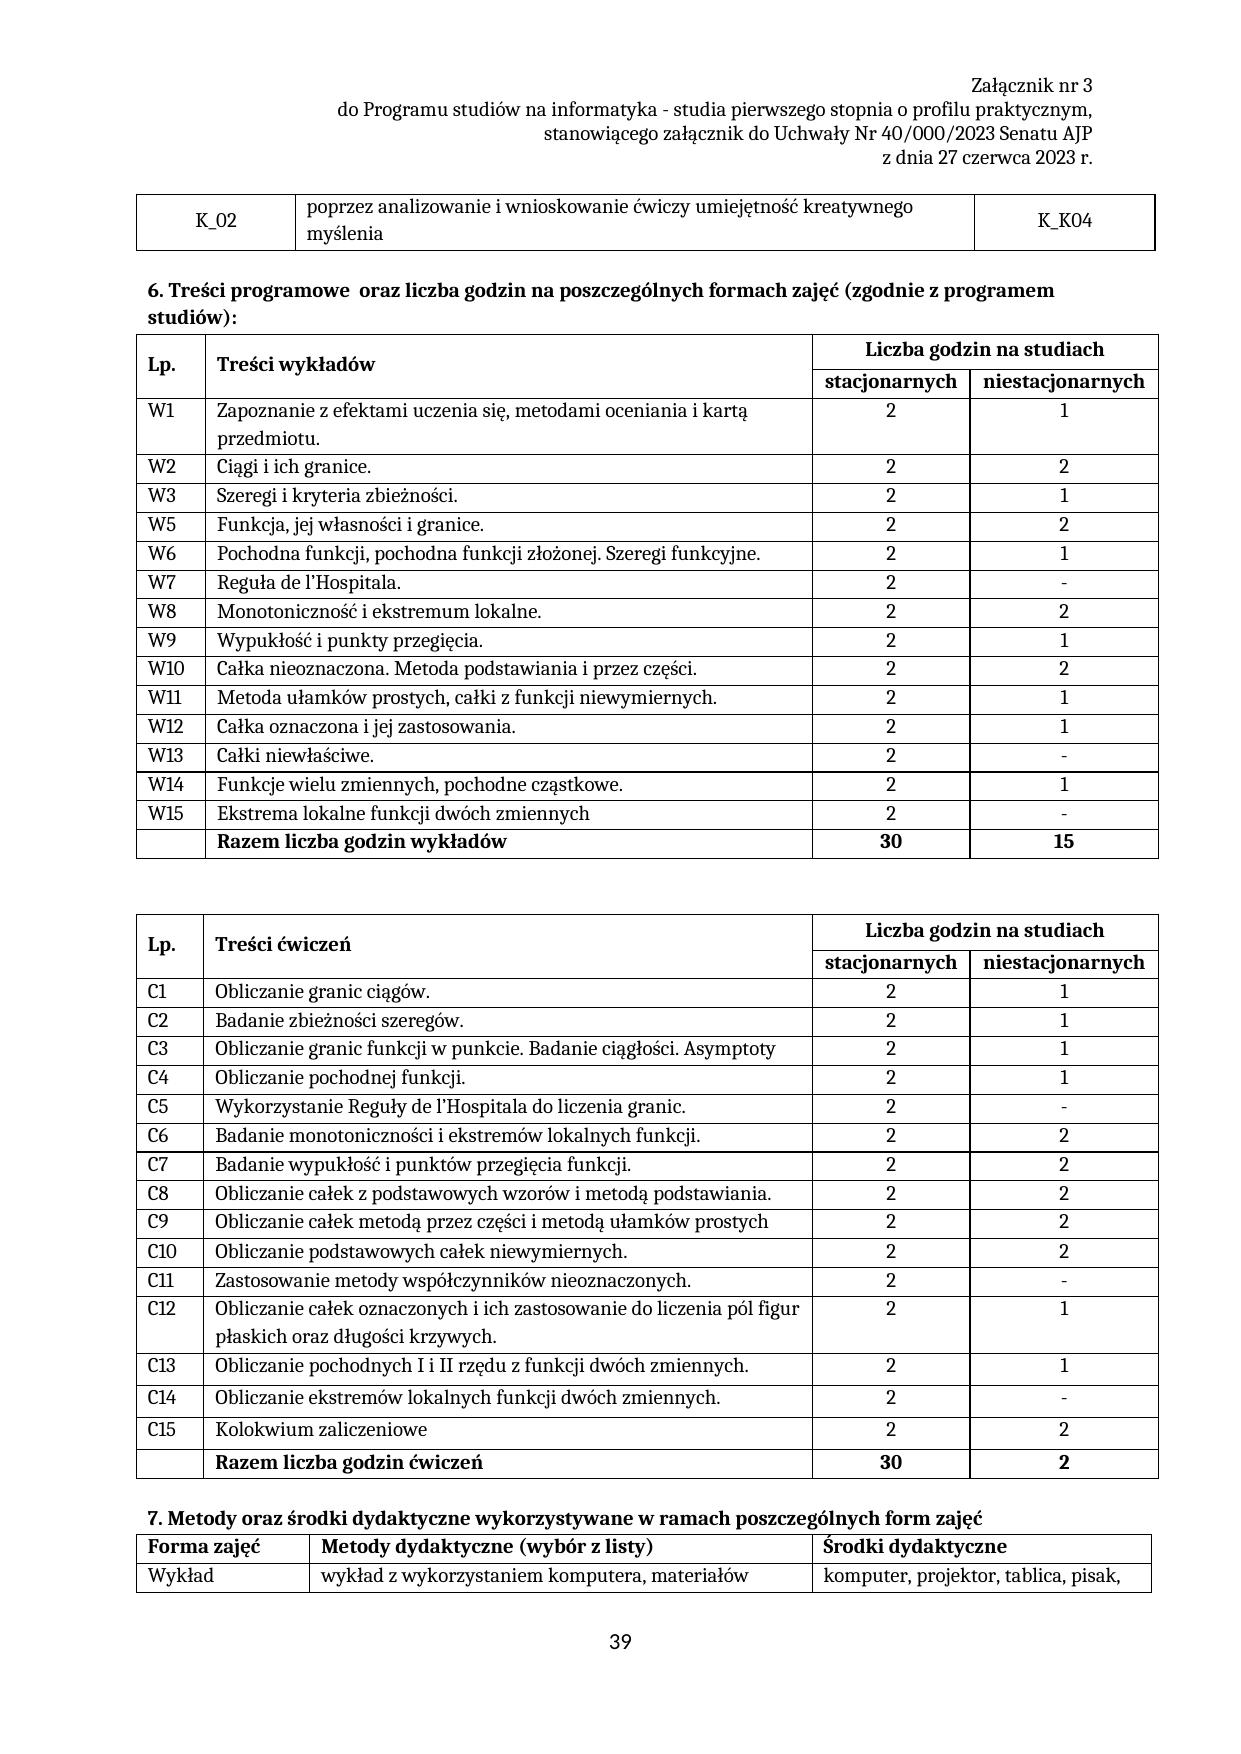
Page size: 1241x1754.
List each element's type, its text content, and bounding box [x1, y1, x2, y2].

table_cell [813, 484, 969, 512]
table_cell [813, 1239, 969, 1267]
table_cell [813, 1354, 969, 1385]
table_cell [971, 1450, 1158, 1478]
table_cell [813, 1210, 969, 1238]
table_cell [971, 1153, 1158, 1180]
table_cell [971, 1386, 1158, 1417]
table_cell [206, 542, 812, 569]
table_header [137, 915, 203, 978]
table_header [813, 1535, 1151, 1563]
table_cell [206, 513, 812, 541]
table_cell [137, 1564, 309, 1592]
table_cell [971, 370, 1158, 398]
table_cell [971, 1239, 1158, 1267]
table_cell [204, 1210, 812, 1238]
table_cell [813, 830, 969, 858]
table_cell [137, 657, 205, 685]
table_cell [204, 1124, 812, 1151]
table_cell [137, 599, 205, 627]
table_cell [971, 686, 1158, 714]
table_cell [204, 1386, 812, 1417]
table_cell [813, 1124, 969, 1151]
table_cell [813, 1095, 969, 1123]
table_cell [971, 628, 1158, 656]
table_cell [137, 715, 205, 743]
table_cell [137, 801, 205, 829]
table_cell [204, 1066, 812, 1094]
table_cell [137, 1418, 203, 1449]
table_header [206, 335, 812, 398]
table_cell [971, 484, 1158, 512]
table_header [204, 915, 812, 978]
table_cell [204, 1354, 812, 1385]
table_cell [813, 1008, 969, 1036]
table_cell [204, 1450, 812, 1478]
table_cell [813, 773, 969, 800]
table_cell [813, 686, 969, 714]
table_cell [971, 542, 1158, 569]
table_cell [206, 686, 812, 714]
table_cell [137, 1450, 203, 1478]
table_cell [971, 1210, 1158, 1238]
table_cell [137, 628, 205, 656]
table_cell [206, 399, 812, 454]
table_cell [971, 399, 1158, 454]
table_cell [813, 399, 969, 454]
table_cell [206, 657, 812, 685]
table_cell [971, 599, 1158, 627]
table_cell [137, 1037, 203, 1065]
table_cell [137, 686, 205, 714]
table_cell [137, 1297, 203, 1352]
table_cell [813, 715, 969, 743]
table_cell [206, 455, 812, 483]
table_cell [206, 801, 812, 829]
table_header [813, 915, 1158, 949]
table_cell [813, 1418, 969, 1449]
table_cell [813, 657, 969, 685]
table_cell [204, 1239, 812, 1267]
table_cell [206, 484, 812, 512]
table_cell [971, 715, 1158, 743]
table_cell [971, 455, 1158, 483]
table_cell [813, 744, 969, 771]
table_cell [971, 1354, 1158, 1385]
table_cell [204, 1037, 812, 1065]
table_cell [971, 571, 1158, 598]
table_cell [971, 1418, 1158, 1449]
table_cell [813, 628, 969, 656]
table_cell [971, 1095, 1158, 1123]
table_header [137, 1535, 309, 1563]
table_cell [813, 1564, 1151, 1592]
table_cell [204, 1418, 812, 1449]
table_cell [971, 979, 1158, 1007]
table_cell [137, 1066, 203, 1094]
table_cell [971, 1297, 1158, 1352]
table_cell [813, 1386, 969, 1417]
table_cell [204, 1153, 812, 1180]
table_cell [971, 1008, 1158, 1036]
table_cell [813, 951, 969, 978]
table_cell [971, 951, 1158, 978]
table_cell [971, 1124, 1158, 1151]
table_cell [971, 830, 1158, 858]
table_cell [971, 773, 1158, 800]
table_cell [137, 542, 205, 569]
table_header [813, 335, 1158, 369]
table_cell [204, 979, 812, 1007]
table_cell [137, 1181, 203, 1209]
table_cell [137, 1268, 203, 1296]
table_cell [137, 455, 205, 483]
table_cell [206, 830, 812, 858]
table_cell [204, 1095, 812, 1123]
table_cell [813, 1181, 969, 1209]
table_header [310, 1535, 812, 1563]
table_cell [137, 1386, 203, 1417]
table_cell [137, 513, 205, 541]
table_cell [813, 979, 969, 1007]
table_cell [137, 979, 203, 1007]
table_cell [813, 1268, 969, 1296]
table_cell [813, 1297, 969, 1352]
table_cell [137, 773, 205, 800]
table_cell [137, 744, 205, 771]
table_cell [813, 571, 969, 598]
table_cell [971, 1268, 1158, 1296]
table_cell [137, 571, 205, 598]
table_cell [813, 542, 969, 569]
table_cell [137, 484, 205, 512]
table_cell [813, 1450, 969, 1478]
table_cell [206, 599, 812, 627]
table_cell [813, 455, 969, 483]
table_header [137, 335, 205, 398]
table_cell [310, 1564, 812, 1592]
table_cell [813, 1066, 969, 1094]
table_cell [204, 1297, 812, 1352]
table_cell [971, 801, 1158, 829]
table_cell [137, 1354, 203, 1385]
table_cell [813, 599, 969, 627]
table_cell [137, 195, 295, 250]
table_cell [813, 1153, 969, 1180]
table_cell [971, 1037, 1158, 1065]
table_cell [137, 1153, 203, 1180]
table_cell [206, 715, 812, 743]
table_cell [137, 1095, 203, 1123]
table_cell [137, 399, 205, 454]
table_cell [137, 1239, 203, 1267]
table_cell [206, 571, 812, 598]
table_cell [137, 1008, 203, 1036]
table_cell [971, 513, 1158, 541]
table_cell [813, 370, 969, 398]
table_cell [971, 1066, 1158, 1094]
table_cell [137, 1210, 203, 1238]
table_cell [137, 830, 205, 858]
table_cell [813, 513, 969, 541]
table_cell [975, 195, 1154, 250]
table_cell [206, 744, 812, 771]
text 7. Metody oraz środki dydaktyczne wykorzystywane w ramach poszczególnych form zajęć [148, 1507, 1093, 1531]
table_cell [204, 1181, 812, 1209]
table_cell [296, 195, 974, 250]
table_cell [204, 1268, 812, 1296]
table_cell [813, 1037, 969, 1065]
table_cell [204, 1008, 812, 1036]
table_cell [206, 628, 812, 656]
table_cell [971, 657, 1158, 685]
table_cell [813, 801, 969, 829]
text 6. Treści programowe oraz liczba godzin na poszczególnych formach zajęć (zgodnie z programem studiów): [148, 278, 1093, 330]
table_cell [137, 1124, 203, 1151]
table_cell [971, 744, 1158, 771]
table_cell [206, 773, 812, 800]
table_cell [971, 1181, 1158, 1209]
